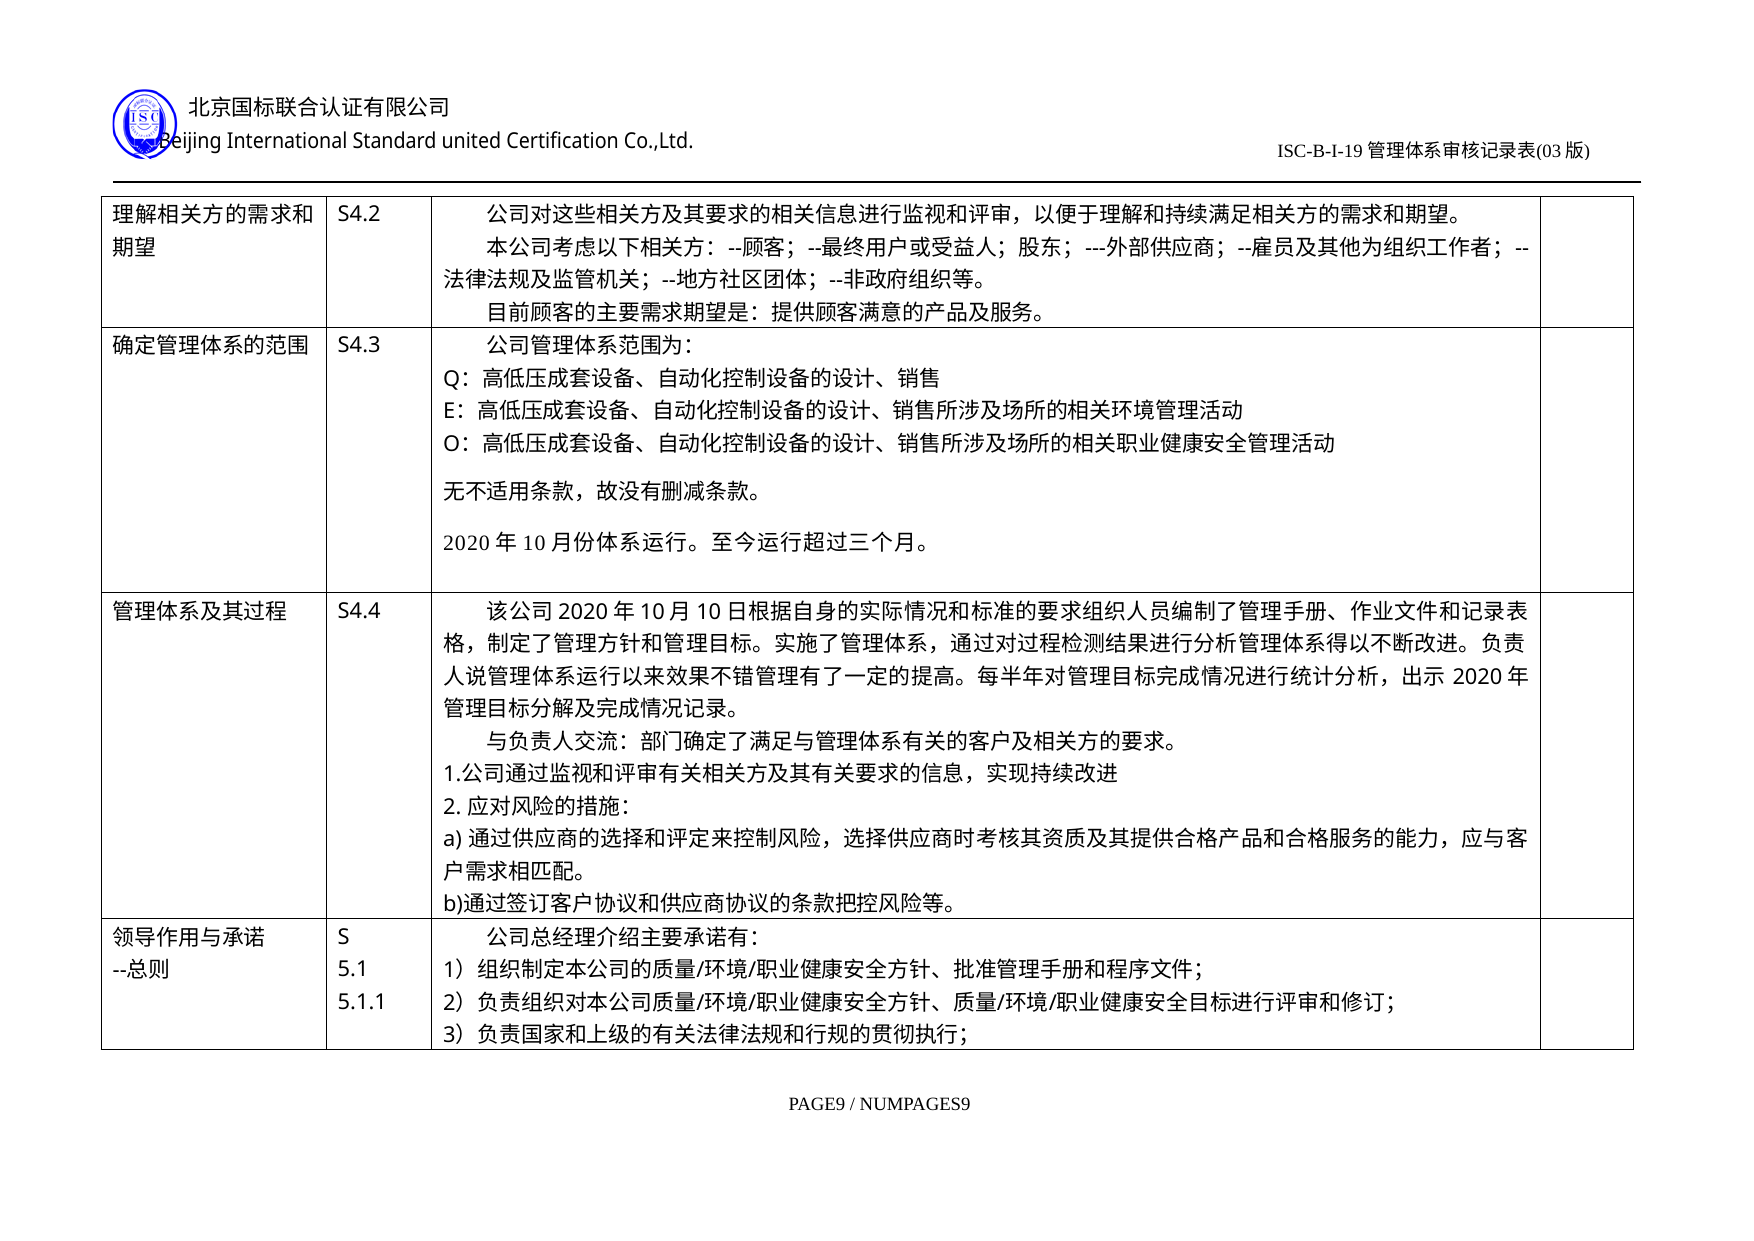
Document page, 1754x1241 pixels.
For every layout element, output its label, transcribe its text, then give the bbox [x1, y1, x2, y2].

table_cell 该公司2020年10月10日根据自身的实际情况和标准的要求组织人员编制了管理手册、作业文件和记录表格，制定了管理方针和管理目标。实施了管理体系，通过对过程检测结果进行分析管理体系得以不断改进。负责人说管理体系运行以来效果不错管理有了一定的提高。每半年对管理目标完成情况进行统计分析，出示2020年管理目标分解及完成情况记录。 与负责人交流：部门确定了满足与管理体系有关的客户及相关方的要求。 1.公司通过监视和评审有关相关方及其有关要求的信息，实现持续改进 2. 应对风险的措施： a) 通过供应商的选择和评定来控制风险，选择供应商时考核其资质及其提供合格产品和合格服务的能力，应与客户需求相匹配。 b)通过签订客户协议和供应商协议的条款把控风险等。 [432, 593, 1540, 918]
table_cell S4.2 [327, 197, 431, 327]
table_cell [1541, 593, 1633, 918]
table_cell 理解相关方的需求和期望 [102, 197, 326, 327]
table_cell 公司管理体系范围为： Q：高低压成套设备、自动化控制设备的设计、销售 E：高低压成套设备、自动化控制设备的设计、销售所涉及场所的相关环境管理活动 O：高低压成套设备、自动化控制设备的设计、销售所涉及场所的相关职业健康安全管理活动 无不适用条款，故没有删减条款。 2020年10月份体系运行。至今运行超过三个月。 [432, 328, 1540, 592]
table_cell S 5.1 5.1.1 [327, 919, 431, 1049]
table_cell [1541, 197, 1633, 327]
table_cell 领导作用与承诺 --总则 [102, 919, 326, 1049]
table_cell 管理体系及其过程 [102, 593, 326, 918]
table_cell 公司对这些相关方及其要求的相关信息进行监视和评审，以便于理解和持续满足相关方的需求和期望。 本公司考虑以下相关方：--顾客；--最终用户或受益人；股东；---外部供应商；--雇员及其他为组织工作者；--法律法规及监管机关；--地方社区团体；--非政府组织等。 目前顾客的主要需求期望是：提供顾客满意的产品及服务。 [432, 197, 1540, 327]
table_cell S4.3 [327, 328, 431, 592]
table_cell 确定管理体系的范围 [102, 328, 326, 592]
table_cell [1541, 919, 1633, 1049]
table_cell [1541, 328, 1633, 592]
table_cell S4.4 [327, 593, 431, 918]
picture [112, 89, 180, 158]
